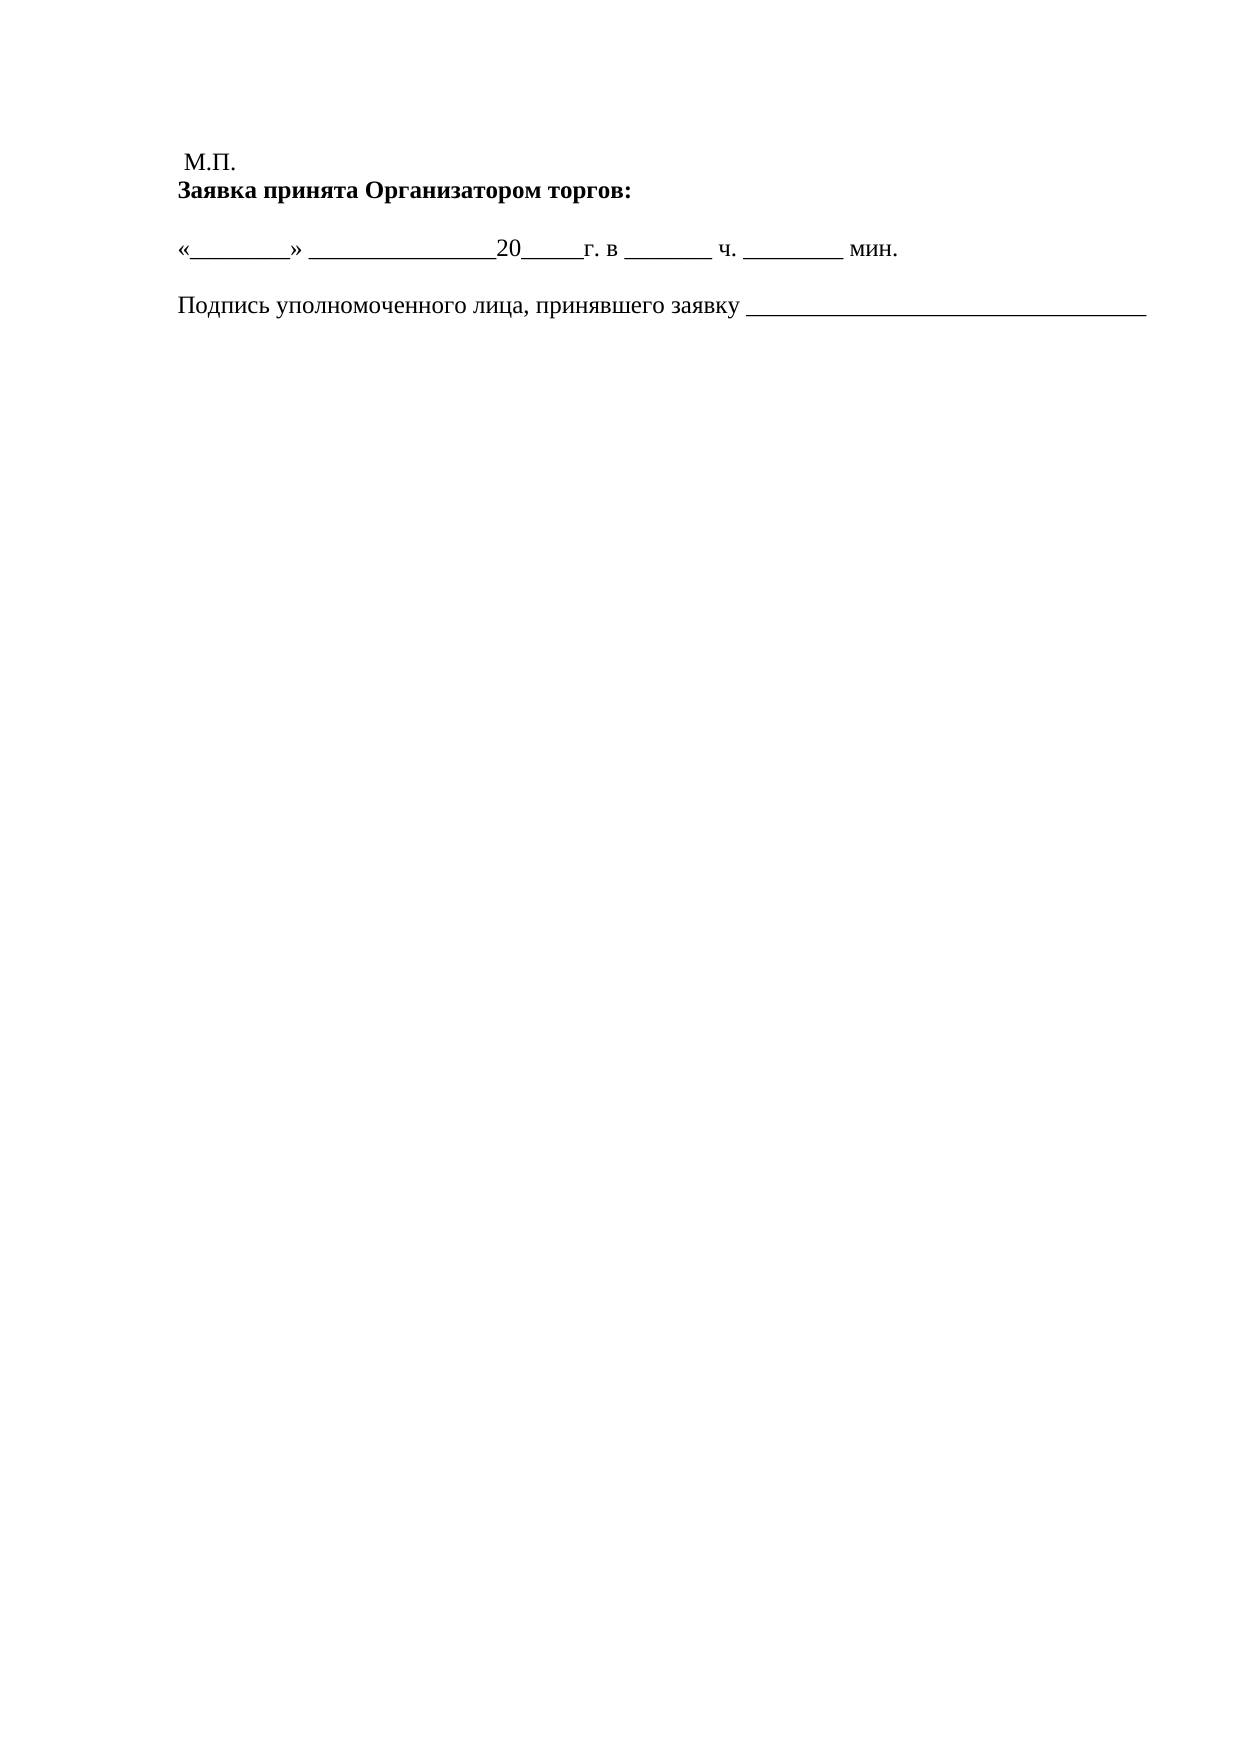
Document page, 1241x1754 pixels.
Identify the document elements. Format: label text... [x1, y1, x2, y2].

text «________» _______________20_____г. в _______ ч. ________ мин. [177, 233, 1152, 262]
text Подпись уполномоченного лица, принявшего заявку ________________________________ [177, 291, 1152, 319]
text Заявка принята Организатором торгов: [177, 176, 1152, 204]
text М.П. [177, 147, 1152, 176]
